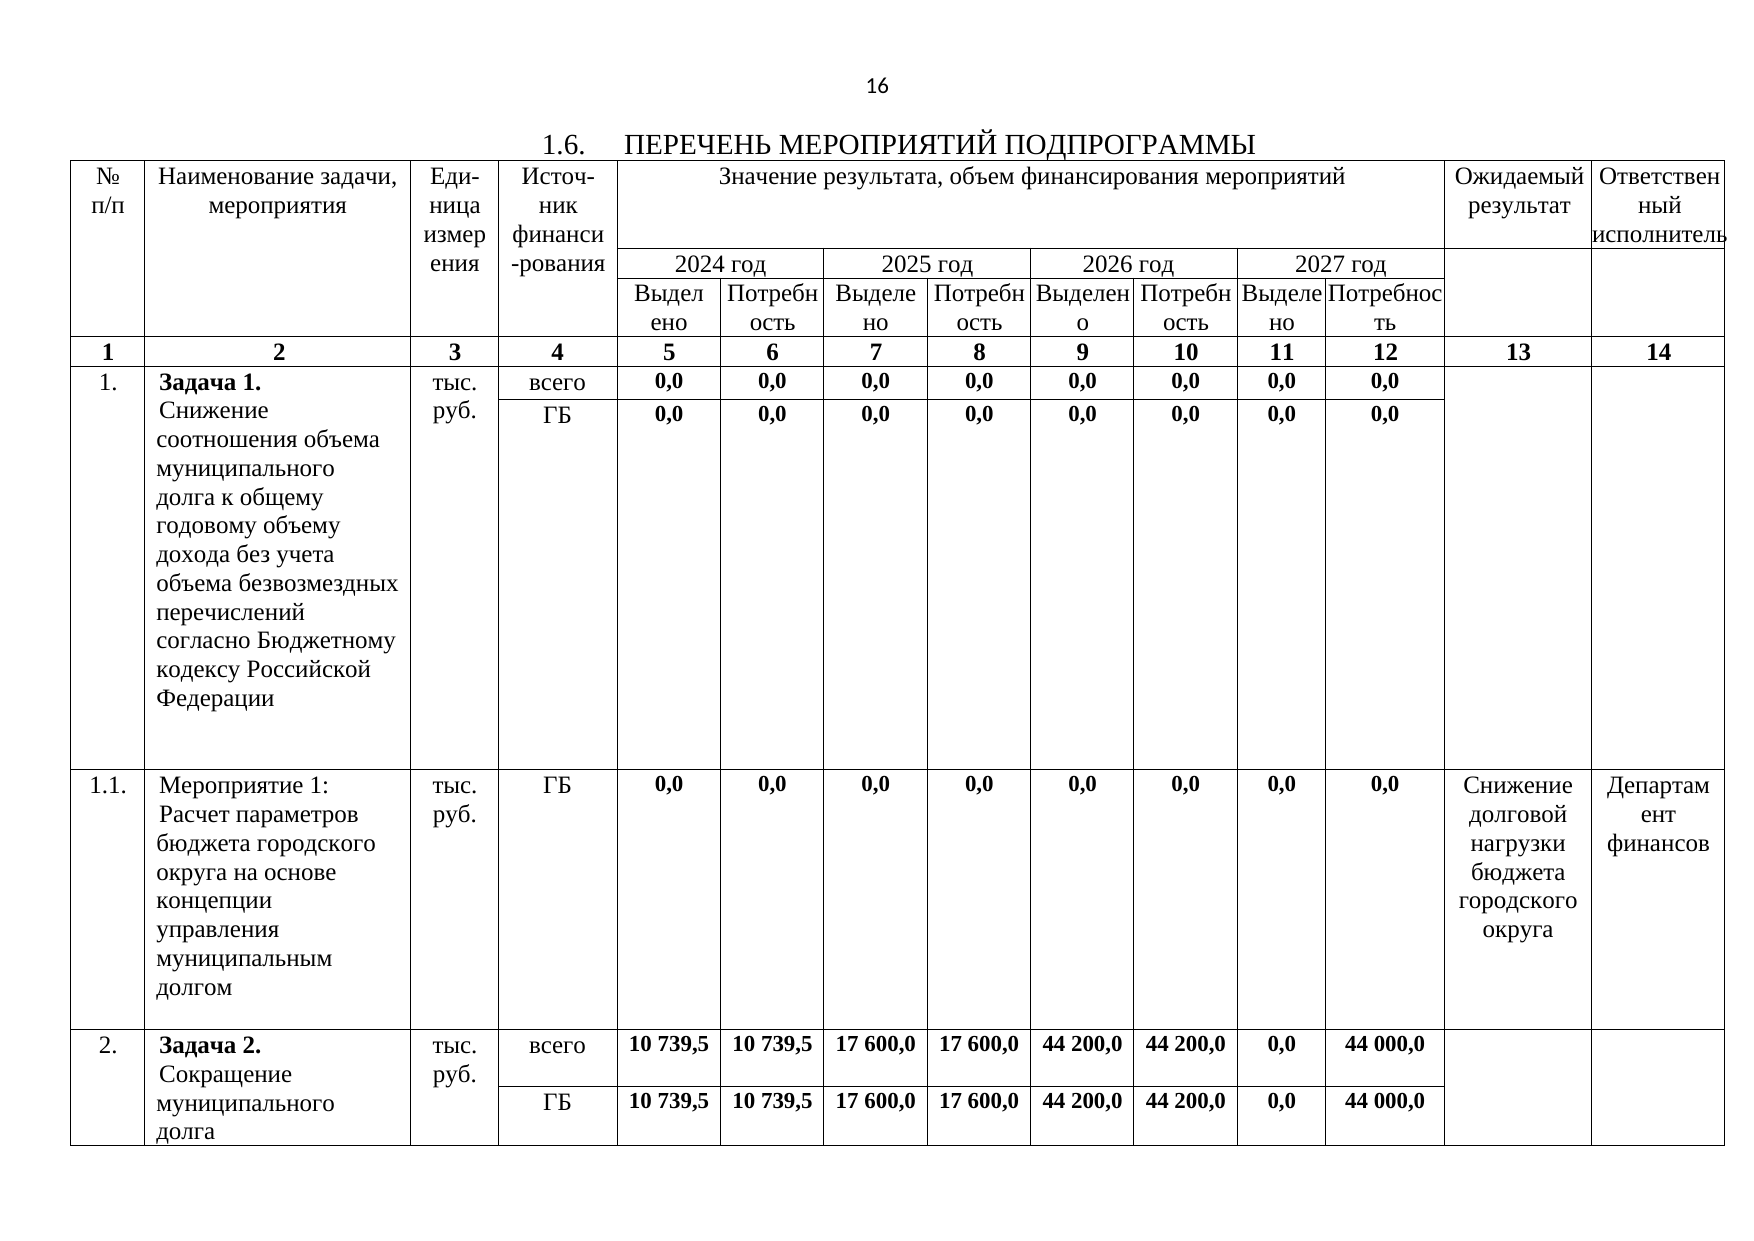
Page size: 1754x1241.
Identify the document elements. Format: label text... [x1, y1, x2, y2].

table_cell 0,0 [1031, 367, 1133, 399]
table_cell ГБ [499, 1087, 617, 1145]
table_cell Снижение долговой нагрузки бюджета городского округа [1445, 770, 1591, 1029]
table_cell 1.1. [71, 770, 144, 1029]
table_cell 0,0 [1326, 400, 1444, 769]
table_cell 14 [1592, 337, 1724, 366]
table_cell 1 [71, 337, 144, 366]
table_cell 17 600,0 [824, 1030, 927, 1086]
table_cell 17 600,0 [928, 1087, 1030, 1145]
table_cell 6 [721, 337, 823, 366]
table_cell тыс. руб. [411, 367, 498, 769]
table_cell 44 000,0 [1326, 1087, 1444, 1145]
table_cell Выделено [824, 279, 927, 336]
table_cell 0,0 [618, 770, 720, 1029]
table_cell Мероприятие 1: Расчет параметров бюджета городского округа на основе концепции управления муниципальным долгом [145, 770, 410, 1029]
table_cell 2027 год [1238, 249, 1444, 277]
table_cell 44 200,0 [1134, 1087, 1237, 1145]
table_cell 10 739,5 [618, 1087, 720, 1145]
table_cell [1445, 1030, 1591, 1145]
table_cell 0,0 [721, 400, 823, 769]
table_cell [1592, 367, 1724, 769]
table_cell Департамент финансов [1592, 770, 1724, 1029]
table_cell Выделено [618, 279, 720, 336]
table_header № п/п [71, 161, 144, 336]
table_cell 12 [1326, 337, 1444, 366]
list перечень мероприятий подпрограммы [156, 127, 1643, 160]
table_cell 0,0 [1238, 770, 1325, 1029]
table_cell 0,0 [1134, 770, 1237, 1029]
table_cell тыс. руб. [411, 1030, 498, 1145]
table_cell 2 [145, 337, 410, 366]
table_cell 10 [1134, 337, 1237, 366]
table_cell 44 200,0 [1134, 1030, 1237, 1086]
table_header Источ-ник финанси-рования [499, 161, 617, 336]
table_cell 7 [824, 337, 927, 366]
table_cell 0,0 [1134, 367, 1237, 399]
table_cell 0,0 [1238, 1087, 1325, 1145]
table_cell Задача 2. Сокращение муниципального долга [145, 1030, 410, 1145]
table_cell 0,0 [824, 367, 927, 399]
table_cell Потребность [721, 279, 823, 336]
table_cell 9 [1031, 337, 1133, 366]
table_cell всего [499, 1030, 617, 1086]
table_cell Задача 1. Снижение соотношения объема муниципального долга к общему годовому объему дохода без учета объема безвозмездных перечислений согласно Бюджетному кодексу Российской Федерации [145, 367, 410, 769]
table_cell 0,0 [1238, 367, 1325, 399]
table_cell 1. [71, 367, 144, 769]
table_cell [1592, 249, 1724, 336]
table_cell 8 [928, 337, 1030, 366]
table_cell 10 739,5 [618, 1030, 720, 1086]
table_cell 10 739,5 [721, 1030, 823, 1086]
table_cell 0,0 [1238, 1030, 1325, 1086]
table_header Еди-ница измерения [411, 161, 498, 336]
table_cell 0,0 [1326, 367, 1444, 399]
table_cell Выделено [1031, 279, 1133, 336]
table_header Значение результата, объем финансирования мероприятий [618, 161, 1444, 248]
table_cell Выделено [1238, 279, 1325, 336]
table_cell 2025 год [824, 249, 1030, 277]
table_cell 0,0 [928, 400, 1030, 769]
table_cell 2024 год [618, 249, 823, 277]
table_cell Потребность [1134, 279, 1237, 336]
table_cell 2. [71, 1030, 144, 1145]
table_cell 0,0 [1238, 400, 1325, 769]
table_cell 0,0 [1031, 400, 1133, 769]
table_header Ожидаемый результат [1445, 161, 1591, 248]
table_cell 0,0 [824, 770, 927, 1029]
table_cell Потребность [928, 279, 1030, 336]
table_cell 2026 год [1031, 249, 1237, 277]
table_cell 0,0 [1134, 400, 1237, 769]
table_cell 13 [1445, 337, 1591, 366]
table_cell 3 [411, 337, 498, 366]
table_cell ГБ [499, 400, 617, 769]
table_cell 0,0 [928, 367, 1030, 399]
table_cell 10 739,5 [721, 1087, 823, 1145]
table_cell [1592, 1030, 1724, 1145]
table_cell 5 [618, 337, 720, 366]
table_cell 17 600,0 [928, 1030, 1030, 1086]
table_cell [1445, 367, 1591, 769]
table_cell 0,0 [1031, 770, 1133, 1029]
table_cell [1445, 249, 1591, 336]
table_cell 0,0 [721, 770, 823, 1029]
table_cell 0,0 [1326, 770, 1444, 1029]
table_cell 44 200,0 [1031, 1030, 1133, 1086]
table_cell 44 000,0 [1326, 1030, 1444, 1086]
table_cell ГБ [499, 770, 617, 1029]
table_cell 17 600,0 [824, 1087, 927, 1145]
table_cell 4 [499, 337, 617, 366]
table_cell 0,0 [618, 400, 720, 769]
table_header Ответствен ный исполнитель [1592, 161, 1724, 248]
table_cell 0,0 [928, 770, 1030, 1029]
table_cell тыс. руб. [411, 770, 498, 1029]
table_cell 11 [1238, 337, 1325, 366]
table_cell Потребность [1326, 279, 1444, 336]
table_cell 44 200,0 [1031, 1087, 1133, 1145]
table_cell 0,0 [721, 367, 823, 399]
table_cell 0,0 [824, 400, 927, 769]
table_cell 0,0 [618, 367, 720, 399]
table_header Наименование задачи, мероприятия [145, 161, 410, 336]
table_cell всего [499, 367, 617, 399]
